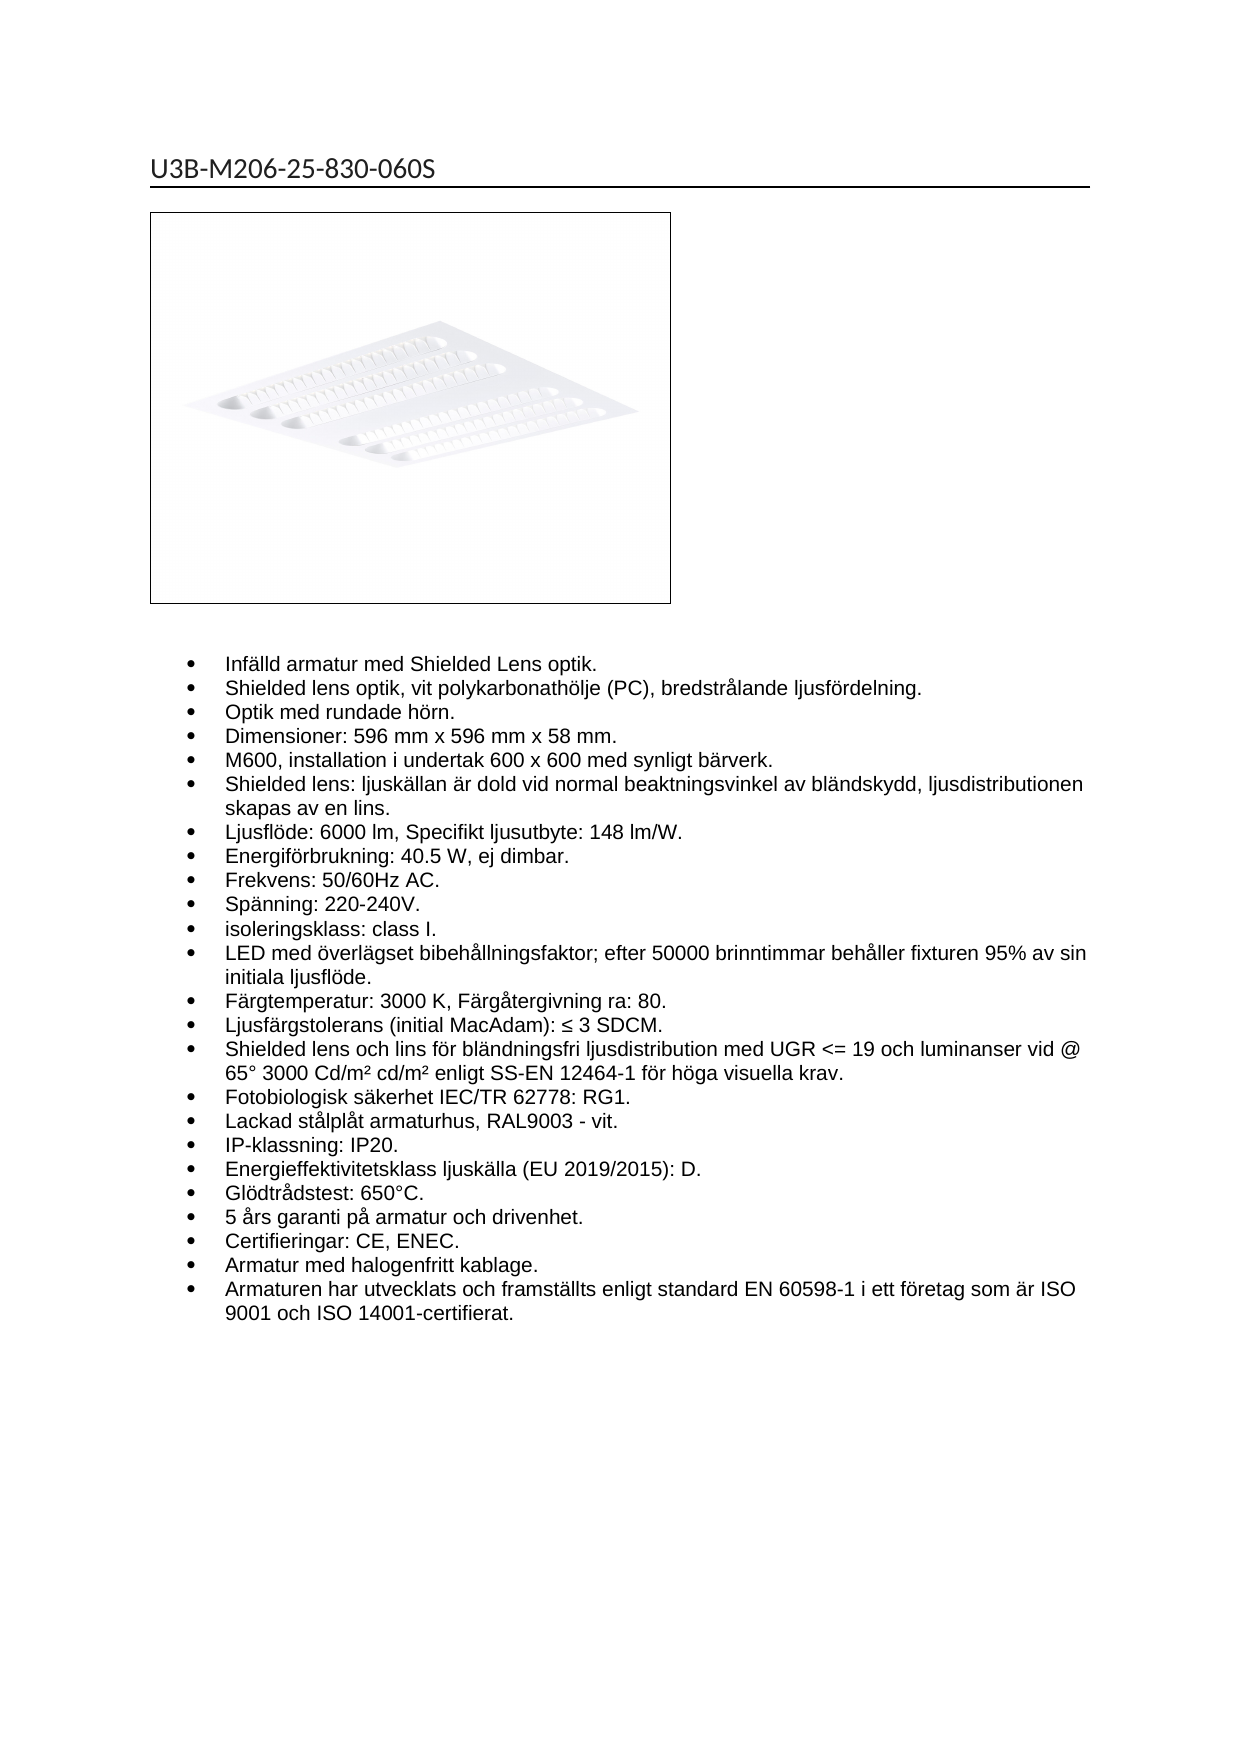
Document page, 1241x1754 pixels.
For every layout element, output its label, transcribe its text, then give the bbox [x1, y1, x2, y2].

list Armatur med halogenfritt kablage. [187, 1253, 1090, 1277]
list Energiförbrukning: 40.5 W, ej dimbar. [187, 844, 1090, 868]
list isoleringsklass: class I. [187, 916, 1090, 940]
list LED med överlägset bibehållningsfaktor; efter 50000 brinntimmar behåller fixturen 95% av sin initiala ljusflöde. [187, 940, 1090, 988]
list Ljusfärgstolerans (initial MacAdam): ≤ 3 SDCM. [187, 1012, 1090, 1037]
list Shielded lens optik, vit polykarbonathölje (PC), bredstrålande ljusfördelning. [187, 676, 1090, 700]
list IP-klassning: IP20. [187, 1133, 1090, 1157]
list Dimensioner: 596 mm x 596 mm x 58 mm. [187, 724, 1090, 748]
list Shielded lens: ljuskällan är dold vid normal beaktningsvinkel av bländskydd, ljusdistributionen skapas av en lins. [187, 772, 1090, 820]
list Färgtemperatur: 3000 K, Färgåtergivning ra: 80. [187, 988, 1090, 1012]
list Lackad stålplåt armaturhus, RAL9003 - vit. [187, 1109, 1090, 1133]
list Infälld armatur med Shielded Lens optik. [187, 652, 1090, 676]
list M600, installation i undertak 600 x 600 med synligt bärverk. [187, 748, 1090, 772]
list Certifieringar: CE, ENEC. [187, 1229, 1090, 1253]
list Shielded lens och lins för bländningsfri ljusdistribution med UGR <= 19 och luminanser vid @ 65° 3000 Cd/m² cd/m² enligt SS-EN 12464-1 för höga visuella krav. [187, 1037, 1090, 1084]
picture [151, 213, 670, 603]
list Spänning: 220-240V. [187, 892, 1090, 916]
list Optik med rundade hörn. [187, 700, 1090, 724]
list Ljusflöde: 6000 lm, Specifikt ljusutbyte: 148 lm/W. [187, 820, 1090, 844]
list Fotobiologisk säkerhet IEC/TR 62778: RG1. [187, 1084, 1090, 1109]
text U3B-M206-25-830-060S [150, 150, 1090, 186]
list Glödtrådstest: 650°C. [187, 1181, 1090, 1205]
list 5 års garanti på armatur och drivenhet. [187, 1205, 1090, 1229]
list Frekvens: 50/60Hz AC. [187, 868, 1090, 892]
list Energieffektivitetsklass ljuskälla (EU 2019/2015): D. [187, 1157, 1090, 1181]
list Armaturen har utvecklats och framställts enligt standard EN 60598-1 i ett företag som är ISO 9001 och ISO 14001-certifierat. [187, 1277, 1090, 1325]
